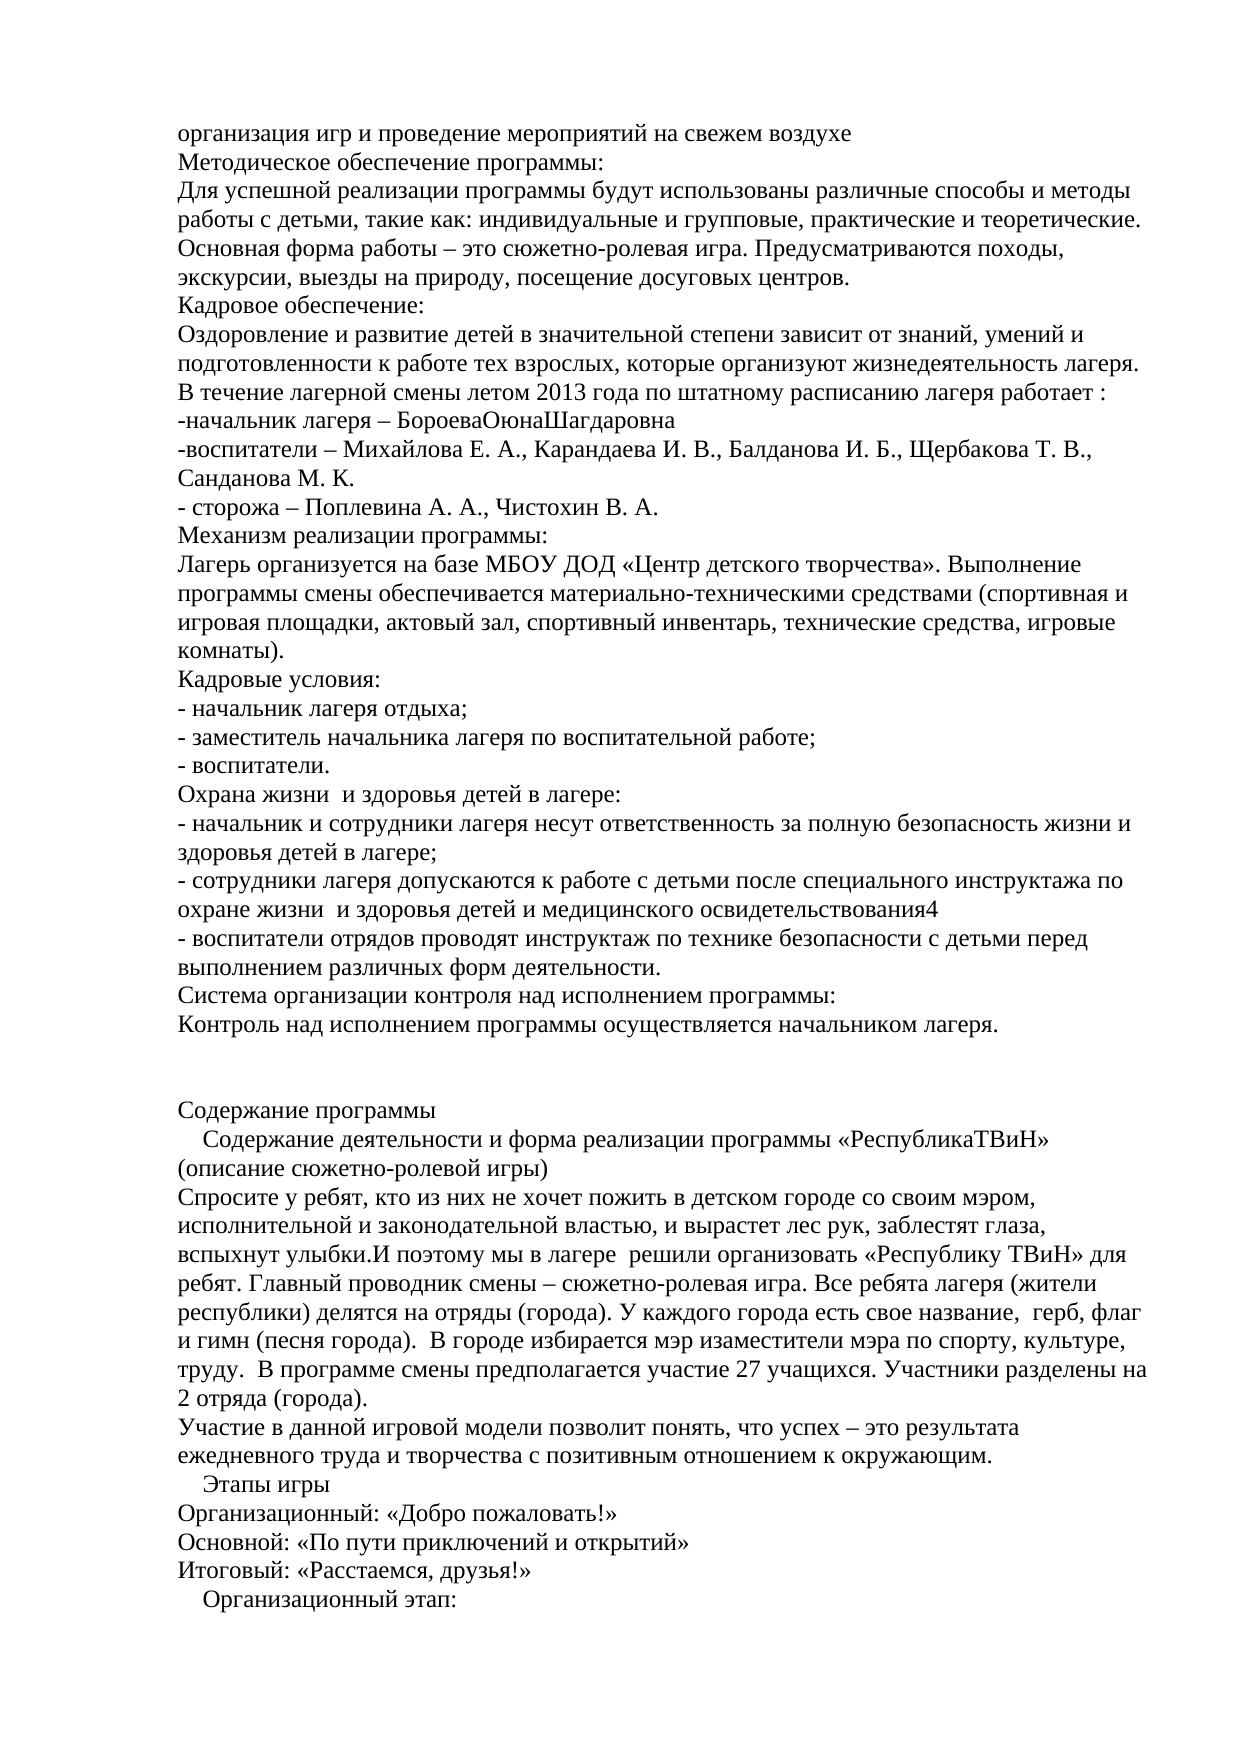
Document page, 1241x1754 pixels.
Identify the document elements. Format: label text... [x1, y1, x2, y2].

text - начальник лагеря отдыха; [177, 693, 1152, 722]
text - воспитатели отрядов проводят инструктаж по технике безопасности с детьми перед выполнением различных форм деятельности. [177, 923, 1152, 981]
text Для успешной реализации программы будут использованы различные способы и методы работы с детьми, такие как: индивидуальные и групповые, практические и теоретические. Основная форма работы – это сюжетно-ролевая игра. Предусматриваются походы, экскурсии, выезды на природу, посещение досуговых центров. [177, 176, 1152, 291]
text - начальник и сотрудники лагеря несут ответственность за полную безопасность жизни и здоровья детей в лагере; [177, 808, 1152, 866]
text Методическое обеспечение программы: [177, 147, 1152, 176]
text Охрана жизни и здоровья детей в лагере: [177, 779, 1152, 808]
text Кадровое обеспечение: [177, 291, 1152, 319]
text - сторожа – Поплевина А. А., Чистохин В. А. [177, 492, 1152, 521]
text организация игр и проведение мероприятий на свежем воздухе [177, 118, 1152, 147]
text Спросите у ребят, кто из них не хочет пожить в детском городе со своим мэром, исполнительной и законодательной властью, и вырастет лес рук, заблестят глаза, вспыхнут улыбки.И поэтому мы в лагере решили организовать «Республику ТВиН» для ребят. Главный проводник смены – сюжетно-ролевая игра. Все ребята лагеря (жители республики) делятся на отряды (города). У каждого города есть свое название, герб, флаг и гимн (песня города). В городе избирается мэр изаместители мэра по спорту, культуре, труду. В программе смены предполагается участие 27 учащихся. Участники разделены на 2 отряда (города). [177, 1182, 1152, 1412]
text -начальник лагеря – БороеваОюнаШагдаровна [177, 406, 1152, 434]
text - заместитель начальника лагеря по воспитательной работе; [177, 722, 1152, 751]
text Механизм реализации программы: [177, 521, 1152, 549]
text Организационный: «Добро пожаловать!» [177, 1498, 1152, 1527]
text Этапы игры [177, 1469, 1152, 1498]
text Лагерь организуется на базе МБОУ ДОД «Центр детского творчества». Выполнение программы смены обеспечивается материально-техническими средствами (спортивная и игровая площадки, актовый зал, спортивный инвентарь, технические средства, игровые комнаты). [177, 549, 1152, 664]
text Оздоровление и развитие детей в значительной степени зависит от знаний, умений и подготовленности к работе тех взрослых, которые организуют жизнедеятельность лагеря. В течение лагерной смены летом 2013 года по штатному расписанию лагеря работает : [177, 319, 1152, 406]
text Контроль над исполнением программы осуществляется начальником лагеря. [177, 1009, 1152, 1038]
text Содержание деятельности и форма реализации программы «РеспубликаТВиН» (описание сюжетно-ролевой игры) [177, 1124, 1152, 1182]
text Система организации контроля над исполнением программы: [177, 981, 1152, 1009]
text Организационный этап: [177, 1584, 1152, 1613]
text Содержание программы [177, 1096, 1152, 1124]
text Основной: «По пути приключений и открытий» [177, 1527, 1152, 1556]
text Кадровые условия: [177, 664, 1152, 693]
text - воспитатели. [177, 751, 1152, 779]
text Итоговый: «Расстаемся, друзья!» [177, 1556, 1152, 1584]
text Участие в данной игровой модели позволит понять, что успех – это результата ежедневного труда и творчества с позитивным отношением к окружающим. [177, 1412, 1152, 1469]
text - сотрудники лагеря допускаются к работе с детьми после специального инструктажа по охране жизни и здоровья детей и медицинского освидетельствования4 [177, 866, 1152, 923]
text -воспитатели – Михайлова Е. А., Карандаева И. В., Балданова И. Б., Щербакова Т. В., Санданова М. К. [177, 434, 1152, 492]
